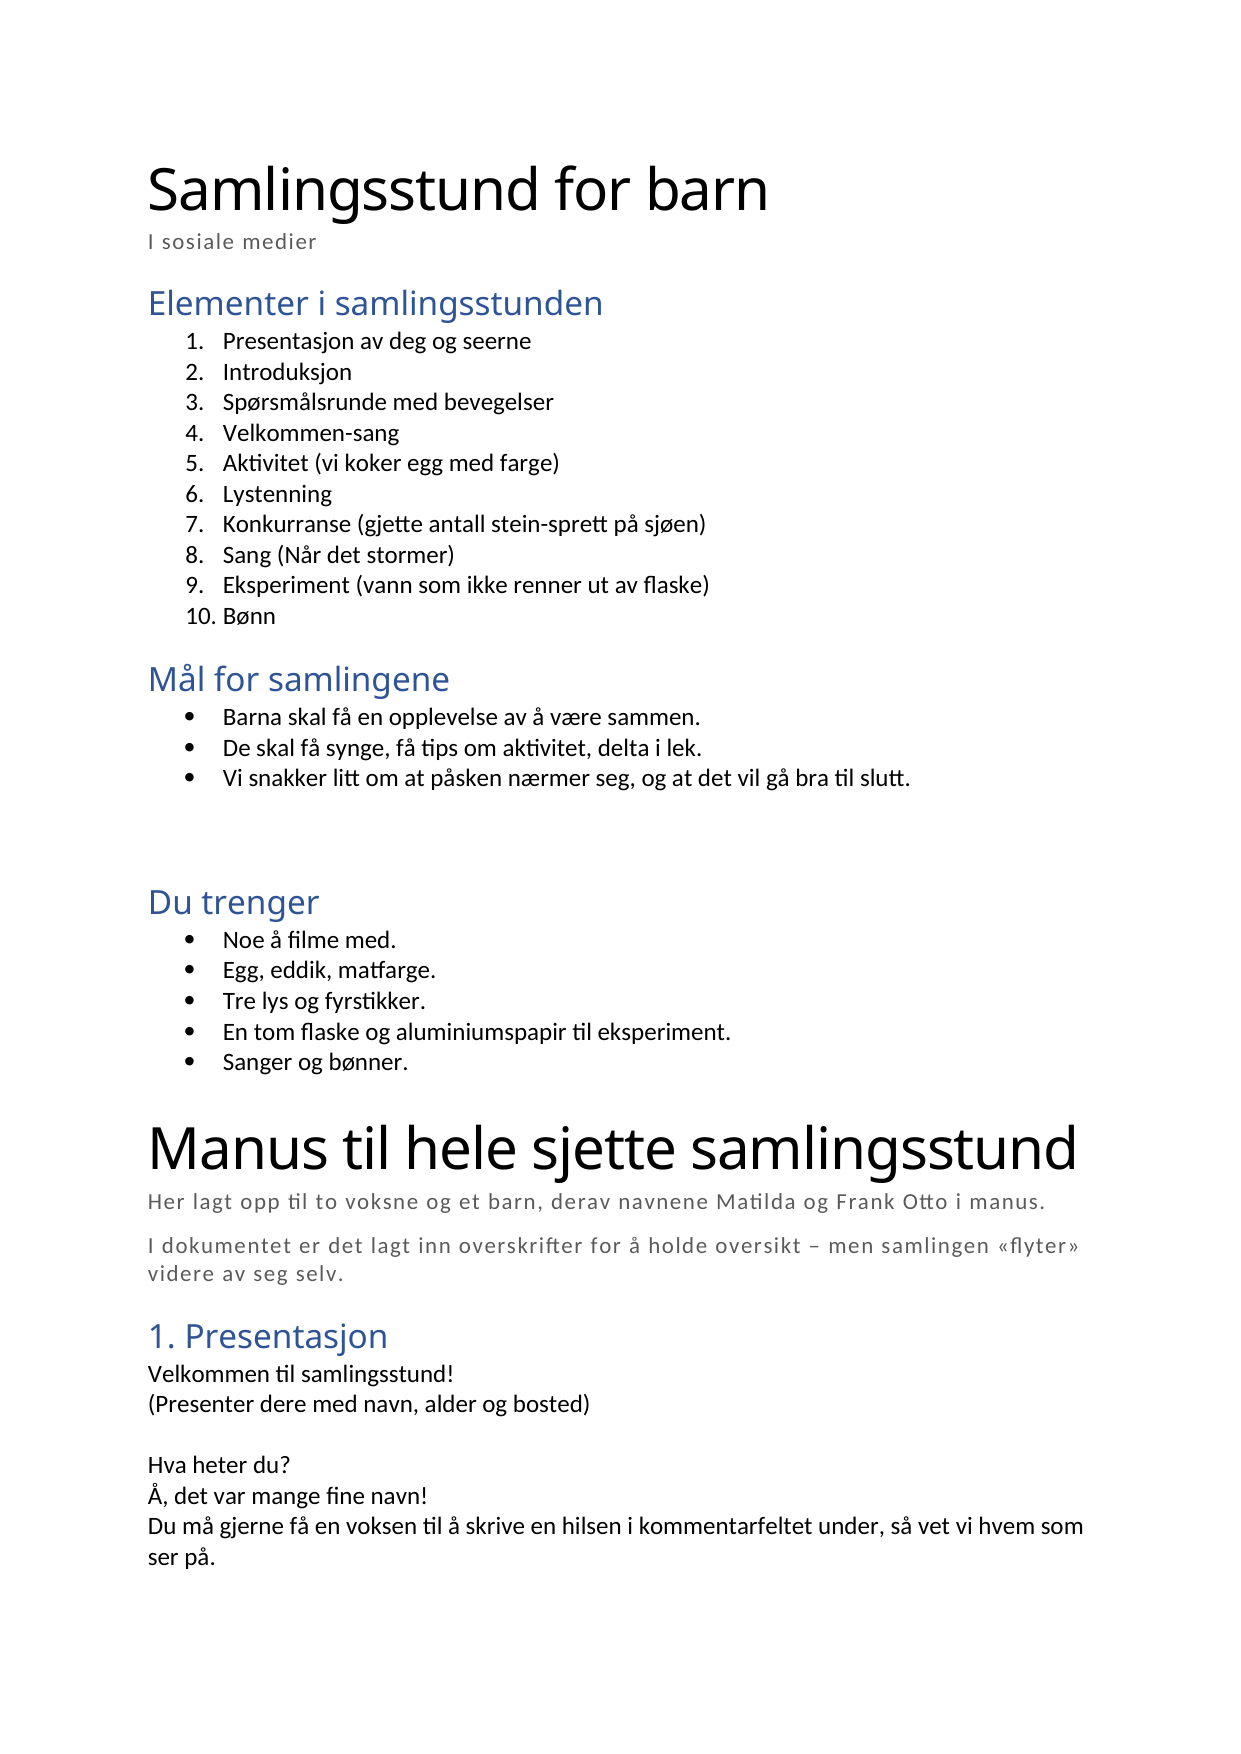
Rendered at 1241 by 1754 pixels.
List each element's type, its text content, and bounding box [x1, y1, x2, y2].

list Konkurranse (gjette antall stein-sprett på sjøen) [185, 509, 1093, 539]
list Egg, eddik, matfarge. [185, 955, 1093, 985]
list Noe å filme med. [185, 924, 1093, 955]
list Sang (Når det stormer) [185, 539, 1093, 570]
list Eksperiment (vann som ikke renner ut av flaske) [185, 570, 1093, 600]
list Sanger og bønner. [185, 1046, 1093, 1077]
text Velkommen til samlingsstund! [148, 1358, 1093, 1388]
subtitle I dokumentet er det lagt inn overskrifter for å holde oversikt – men samlingen «flyter» videre av seg selv. [148, 1231, 1093, 1287]
subtitle Mål for samlingene [148, 656, 1093, 701]
title Manus til hele sjette samlingsstund [148, 1107, 1093, 1187]
list Bønn [185, 600, 1093, 631]
list Velkommen-sang [185, 417, 1093, 448]
list En tom flaske og aluminiumspapir til eksperiment. [185, 1016, 1093, 1046]
list De skal få synge, få tips om aktivitet, delta i lek. [185, 732, 1093, 762]
list Vi snakker litt om at påsken nærmer seg, og at det vil gå bra til slutt. [185, 762, 1093, 823]
list Introduksjon [185, 356, 1093, 387]
list Tre lys og fyrstikker. [185, 985, 1093, 1016]
list Aktivitet (vi koker egg med farge) [185, 448, 1093, 478]
subtitle 1. Presentasjon [148, 1312, 1093, 1358]
title Samlingsstund for barn [148, 148, 1093, 227]
subtitle Du trenger [148, 879, 1093, 924]
text (Presenter dere med navn, alder og bosted) [148, 1388, 1093, 1419]
subtitle I sosiale medier [148, 227, 1093, 255]
text Hva heter du? Å, det var mange fine navn! Du må gjerne få en voksen til å skrive en hilsen i kommentarfeltet under, så vet vi hvem som ser på. [148, 1449, 1093, 1602]
list Lystenning [185, 478, 1093, 509]
subtitle Her lagt opp til to voksne og et barn, derav navnene Matilda og Frank Otto i manus. [148, 1187, 1093, 1215]
list Spørsmålsrunde med bevegelser [185, 387, 1093, 417]
list Barna skal få en opplevelse av å være sammen. [185, 701, 1093, 732]
list Presentasjon av deg og seerne [185, 326, 1093, 356]
subtitle Elementer i samlingsstunden [148, 280, 1093, 326]
